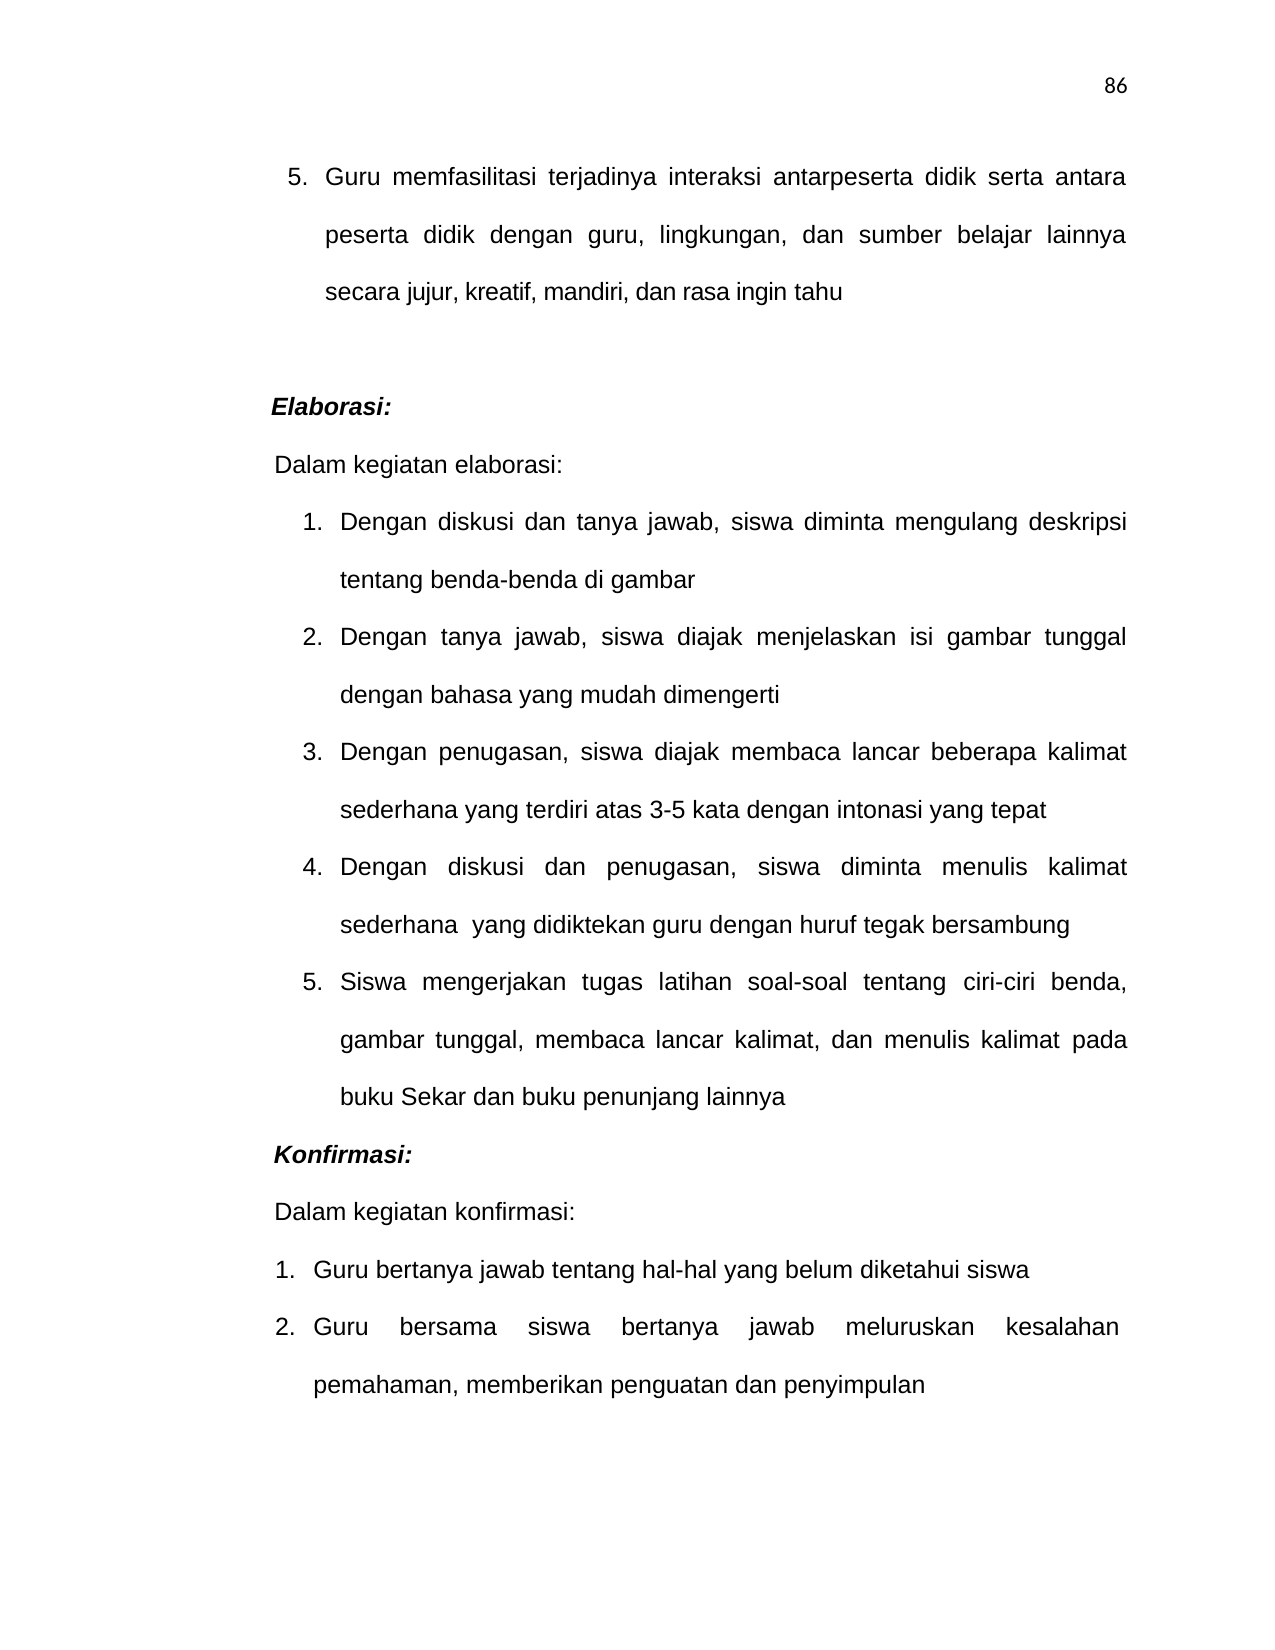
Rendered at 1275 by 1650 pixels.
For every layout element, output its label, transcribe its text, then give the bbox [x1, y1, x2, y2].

list Dengan tanya jawab, siswa diajak menjelaskan isi gambar tunggal dengan bahasa yang mudah dimengerti [302, 622, 1127, 709]
text 2. Guru bersama siswa bertanya jawab meluruskan kesalahan pemahaman, memberikan penguatan dan penyimpulan [275, 1312, 1120, 1399]
text Dalam kegiatan elaborasi: [274, 450, 1114, 479]
text Elaborasi: [236, 392, 1127, 421]
list Siswa mengerjakan tugas latihan soal-soal tentang ciri-ciri benda, gambar tunggal, membaca lancar kalimat, dan menulis kalimat pada buku Sekar dan buku penunjang lainnya [302, 967, 1127, 1111]
text 1. Guru bertanya jawab tentang hal-hal yang belum diketahui siswa [275, 1255, 1120, 1284]
list Dengan penugasan, siswa diajak membaca lancar beberapa kalimat sederhana yang terdiri atas 3-5 kata dengan intonasi yang tepat [302, 737, 1127, 824]
list Guru memfasilitasi terjadinya interaksi antarpeserta didik serta antara peserta didik dengan guru, lingkungan, dan sumber belajar lainnya secara jujur, kreatif, mandiri, dan rasa ingin tahu [287, 162, 1127, 306]
text Konfirmasi: [274, 1140, 1127, 1169]
text Dalam kegiatan konfirmasi: [274, 1197, 1127, 1226]
list Dengan diskusi dan tanya jawab, siswa diminta mengulang deskripsi tentang benda-benda di gambar [302, 507, 1127, 594]
list Dengan diskusi dan penugasan, siswa diminta menulis kalimat sederhana yang didiktekan guru dengan huruf tegak bersambung [302, 852, 1127, 939]
